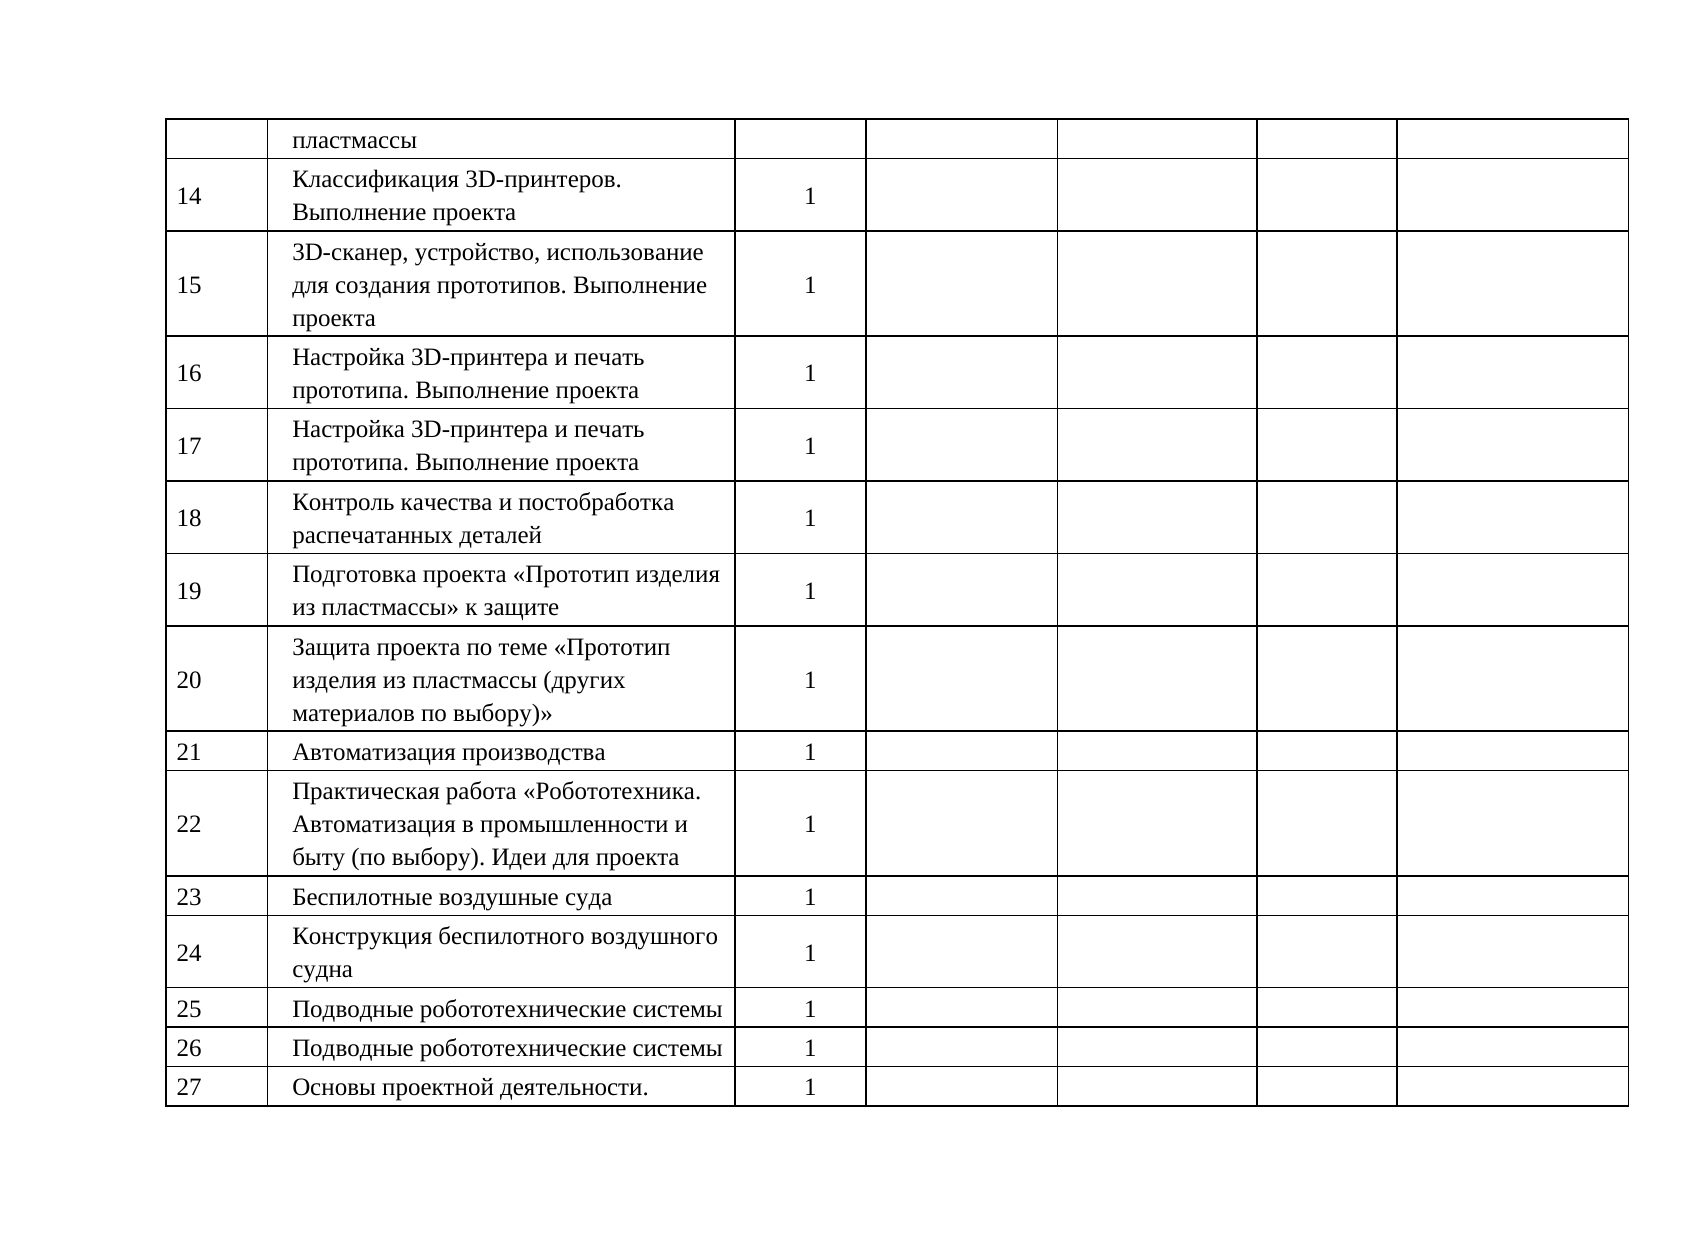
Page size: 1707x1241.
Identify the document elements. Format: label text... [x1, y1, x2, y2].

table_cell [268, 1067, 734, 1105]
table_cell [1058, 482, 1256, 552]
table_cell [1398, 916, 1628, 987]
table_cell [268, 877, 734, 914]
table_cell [268, 120, 734, 157]
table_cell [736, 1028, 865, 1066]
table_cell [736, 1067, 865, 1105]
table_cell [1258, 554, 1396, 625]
table_cell 13 [167, 120, 267, 157]
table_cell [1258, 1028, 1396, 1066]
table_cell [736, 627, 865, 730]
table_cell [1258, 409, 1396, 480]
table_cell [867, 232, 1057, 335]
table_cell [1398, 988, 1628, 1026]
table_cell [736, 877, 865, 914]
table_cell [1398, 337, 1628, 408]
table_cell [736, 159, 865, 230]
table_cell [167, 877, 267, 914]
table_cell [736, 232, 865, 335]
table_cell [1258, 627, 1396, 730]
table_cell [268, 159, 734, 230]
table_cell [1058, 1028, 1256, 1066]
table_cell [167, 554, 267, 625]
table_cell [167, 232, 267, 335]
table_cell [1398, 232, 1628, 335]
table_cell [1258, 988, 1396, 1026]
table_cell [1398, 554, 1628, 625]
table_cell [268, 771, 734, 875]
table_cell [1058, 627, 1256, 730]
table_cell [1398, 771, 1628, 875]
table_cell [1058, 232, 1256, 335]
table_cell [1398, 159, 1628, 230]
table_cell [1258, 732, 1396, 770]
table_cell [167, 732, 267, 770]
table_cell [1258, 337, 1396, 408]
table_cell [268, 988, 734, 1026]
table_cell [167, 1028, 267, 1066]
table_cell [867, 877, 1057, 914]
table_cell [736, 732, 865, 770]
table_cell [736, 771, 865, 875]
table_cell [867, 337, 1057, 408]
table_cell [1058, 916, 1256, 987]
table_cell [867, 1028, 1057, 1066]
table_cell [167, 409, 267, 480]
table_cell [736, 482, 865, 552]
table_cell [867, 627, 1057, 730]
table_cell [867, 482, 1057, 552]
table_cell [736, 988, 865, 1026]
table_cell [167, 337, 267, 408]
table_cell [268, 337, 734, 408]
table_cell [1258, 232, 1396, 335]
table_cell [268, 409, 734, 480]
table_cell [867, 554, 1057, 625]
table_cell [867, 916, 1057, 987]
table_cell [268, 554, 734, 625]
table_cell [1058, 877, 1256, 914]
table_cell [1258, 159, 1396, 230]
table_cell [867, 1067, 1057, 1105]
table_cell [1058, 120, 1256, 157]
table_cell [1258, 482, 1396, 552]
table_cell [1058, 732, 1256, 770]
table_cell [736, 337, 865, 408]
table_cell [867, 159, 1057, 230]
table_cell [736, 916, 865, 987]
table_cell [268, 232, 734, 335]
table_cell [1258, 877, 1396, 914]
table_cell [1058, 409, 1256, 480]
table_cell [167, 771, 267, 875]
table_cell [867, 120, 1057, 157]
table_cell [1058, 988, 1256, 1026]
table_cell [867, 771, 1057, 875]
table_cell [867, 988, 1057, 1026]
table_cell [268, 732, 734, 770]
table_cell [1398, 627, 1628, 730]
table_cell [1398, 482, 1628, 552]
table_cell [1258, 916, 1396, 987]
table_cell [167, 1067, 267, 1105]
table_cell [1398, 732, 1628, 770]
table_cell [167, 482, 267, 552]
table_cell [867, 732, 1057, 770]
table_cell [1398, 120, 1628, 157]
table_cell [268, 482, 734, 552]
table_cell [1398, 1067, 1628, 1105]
table_cell 1 [736, 120, 865, 157]
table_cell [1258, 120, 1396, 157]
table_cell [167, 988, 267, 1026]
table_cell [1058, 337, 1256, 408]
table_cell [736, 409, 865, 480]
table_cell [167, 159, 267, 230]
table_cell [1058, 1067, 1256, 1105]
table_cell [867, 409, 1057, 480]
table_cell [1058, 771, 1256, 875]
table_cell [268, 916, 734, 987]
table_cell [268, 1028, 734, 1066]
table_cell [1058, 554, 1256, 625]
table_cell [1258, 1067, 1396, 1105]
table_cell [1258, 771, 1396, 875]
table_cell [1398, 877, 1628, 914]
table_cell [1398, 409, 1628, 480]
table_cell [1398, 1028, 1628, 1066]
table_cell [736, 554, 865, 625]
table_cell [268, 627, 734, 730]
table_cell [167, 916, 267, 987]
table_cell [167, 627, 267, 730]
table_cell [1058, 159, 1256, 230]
